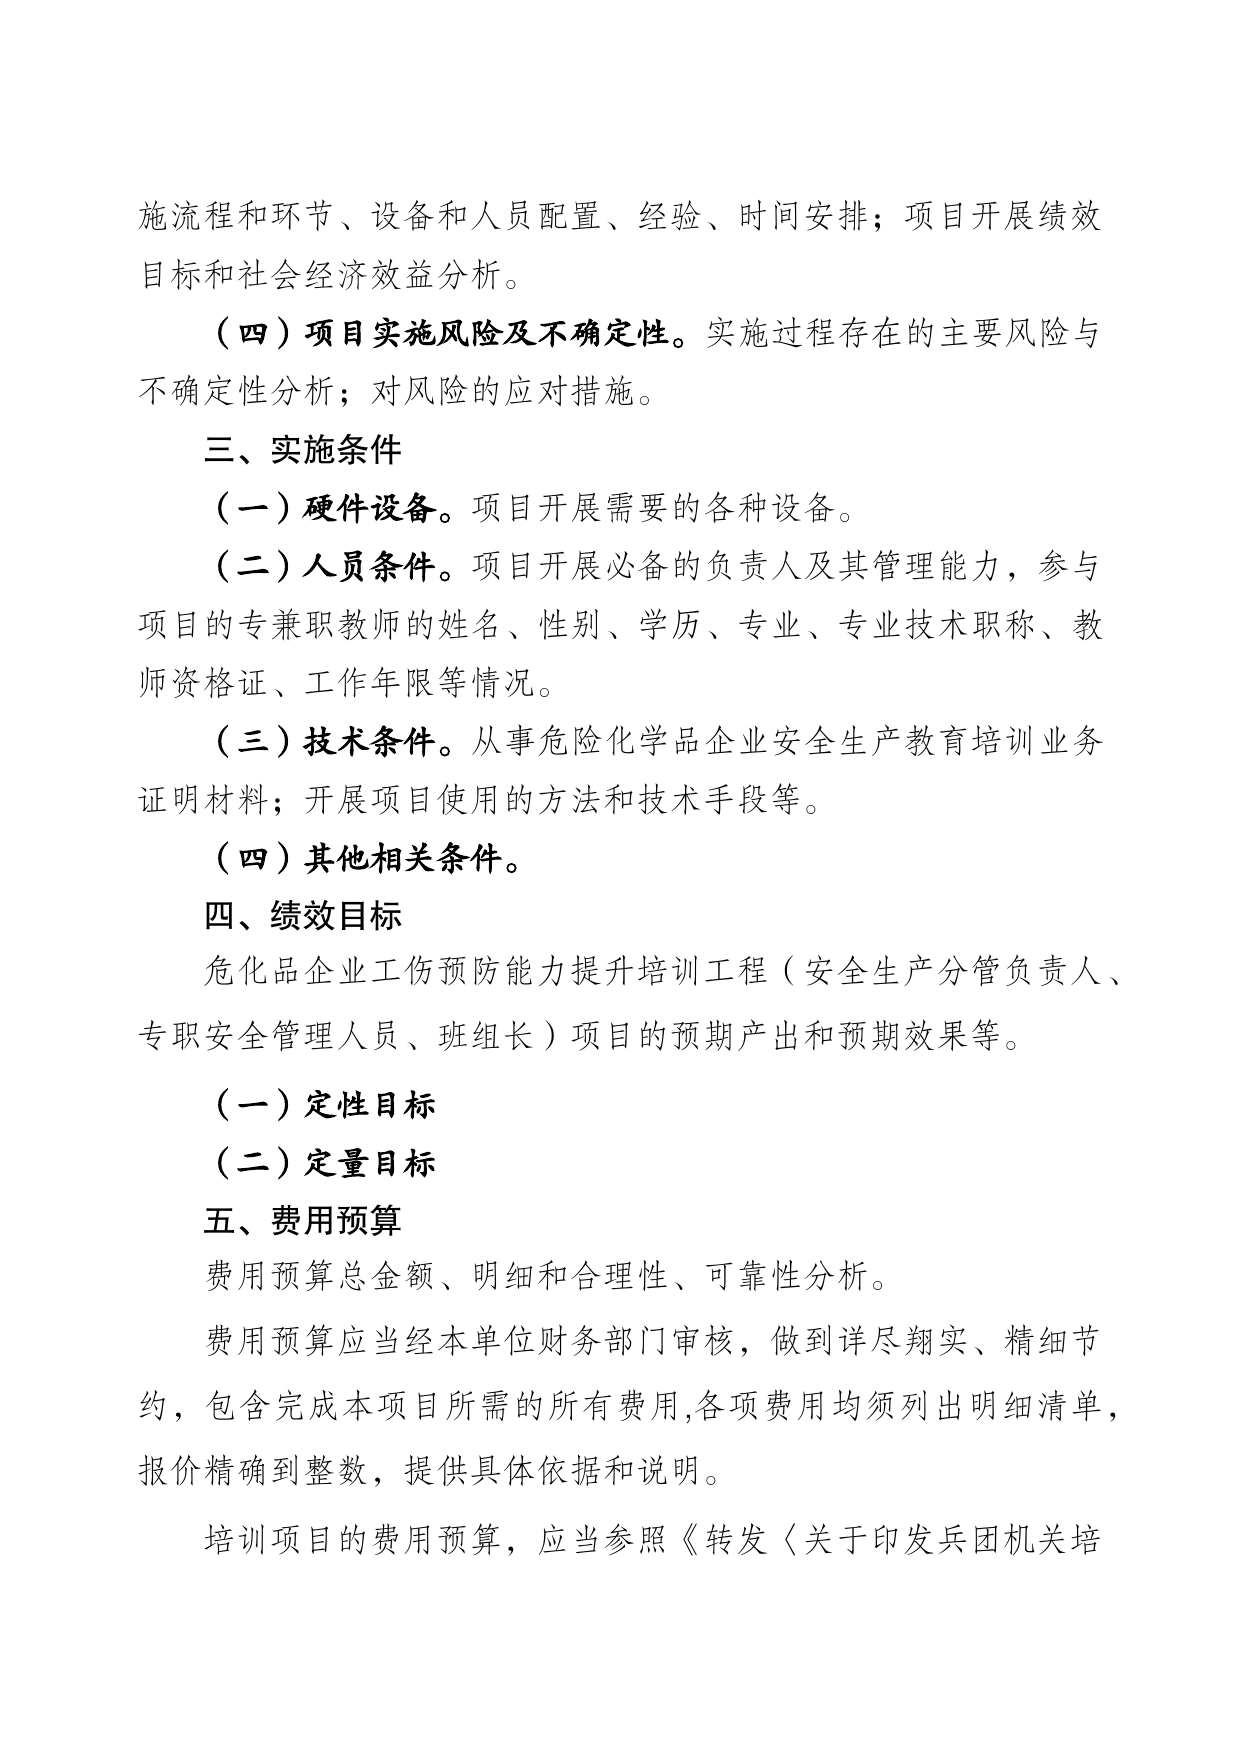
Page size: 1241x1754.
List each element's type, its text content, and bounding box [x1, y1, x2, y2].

text （三）技术条件。从事危险化学品企业安全生产教育培训业务证明材料；开展项目使用的方法和技术手段等。 [136, 706, 1104, 823]
text 五、费用预算 [136, 1186, 1104, 1244]
text （一）定性目标 [136, 1069, 1104, 1128]
text 费用预算总金额、明细和合理性、可靠性分析。 [136, 1244, 1104, 1309]
text （一）硬件设备。项目开展需要的各种设备。 [136, 473, 1104, 531]
text （四）其他相关条件。 [136, 823, 1104, 881]
text 四、绩效目标 [136, 881, 1104, 939]
text 三、实施条件 [136, 414, 1104, 473]
text （四）项目实施风险及不确定性。实施过程存在的主要风险与不确定性分析；对风险的应对措施。 [136, 298, 1104, 414]
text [136, 181, 1104, 298]
text （二）定量目标 [136, 1128, 1104, 1186]
text （二）人员条件。项目开展必备的负责人及其管理能力，参与项目的专兼职教师的姓名、性别、学历、专业、专业技术职称、教师资格证、工作年限等情况。 [136, 531, 1104, 706]
text 危化品企业工伤预防能力提升培训工程（安全生产分管负责人、专职安全管理人员、班组长）项目的预期产出和预期效果等。 [136, 939, 1104, 1069]
text 费用预算应当经本单位财务部门审核，做到详尽翔实、精细节约，包含完成本项目所需的所有费用,各项费用均须列出明细清单，报价精确到整数，提供具体依据和说明。 [136, 1309, 1104, 1504]
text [136, 1504, 1104, 1563]
